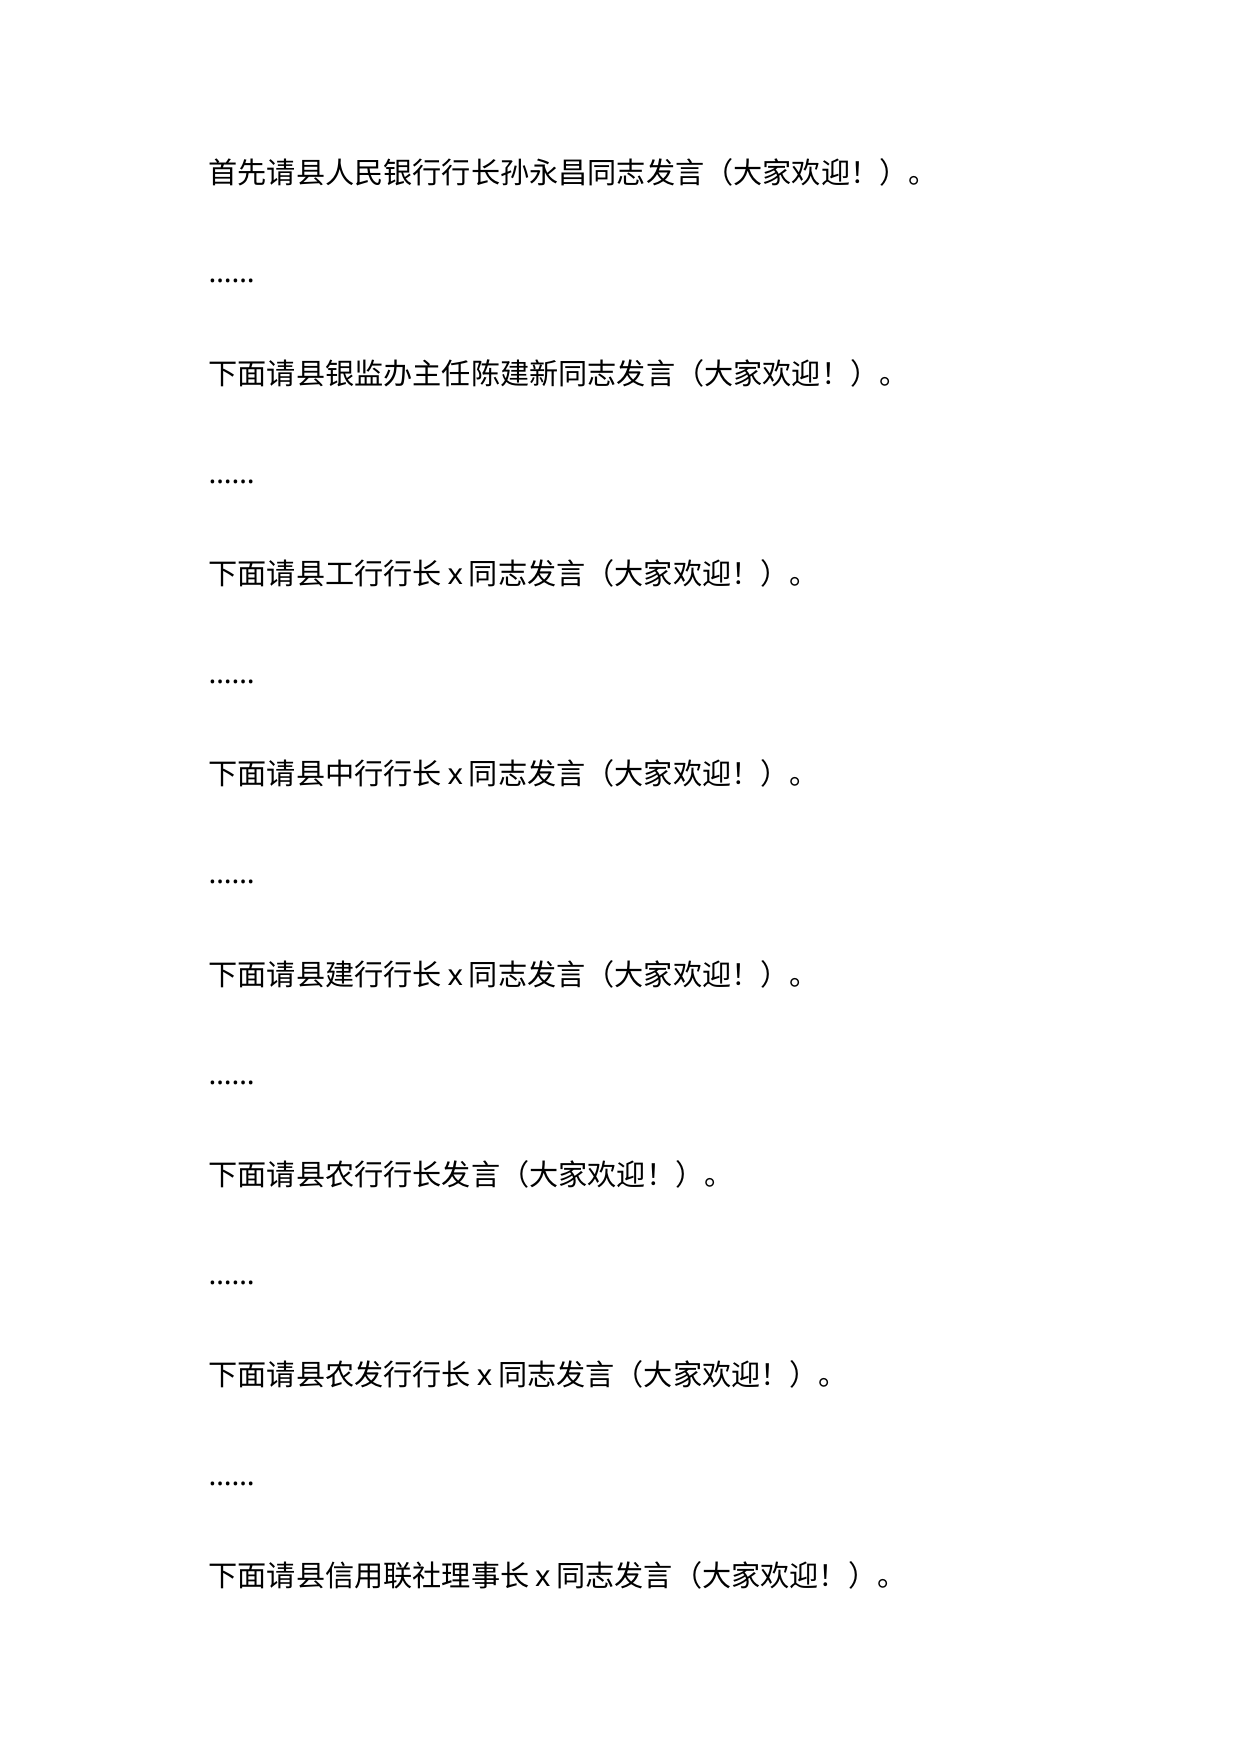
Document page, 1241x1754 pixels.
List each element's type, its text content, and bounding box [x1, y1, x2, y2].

text 下面请县银监办主任陈建新同志发言（大家欢迎！）。 [150, 350, 1090, 392]
text …… [150, 853, 1090, 892]
text …… [150, 452, 1090, 492]
text 下面请县信用联社理事长x同志发言（大家欢迎！）。 [150, 1552, 1090, 1595]
text …… [150, 1454, 1090, 1493]
text 下面请县农行行长发言（大家欢迎！）。 [150, 1152, 1090, 1194]
text …… [150, 652, 1090, 692]
text …… [150, 252, 1090, 291]
text 下面请县工行行长x同志发言（大家欢迎！）。 [150, 550, 1090, 593]
text …… [150, 1253, 1090, 1293]
text …… [150, 1053, 1090, 1093]
text 下面请县农发行行长x同志发言（大家欢迎！）。 [150, 1352, 1090, 1394]
text 首先请县人民银行行长孙永昌同志发言（大家欢迎！）。 [150, 150, 1090, 192]
text 下面请县建行行长x同志发言（大家欢迎！）。 [150, 951, 1090, 994]
text 下面请县中行行长x同志发言（大家欢迎！）。 [150, 751, 1090, 793]
